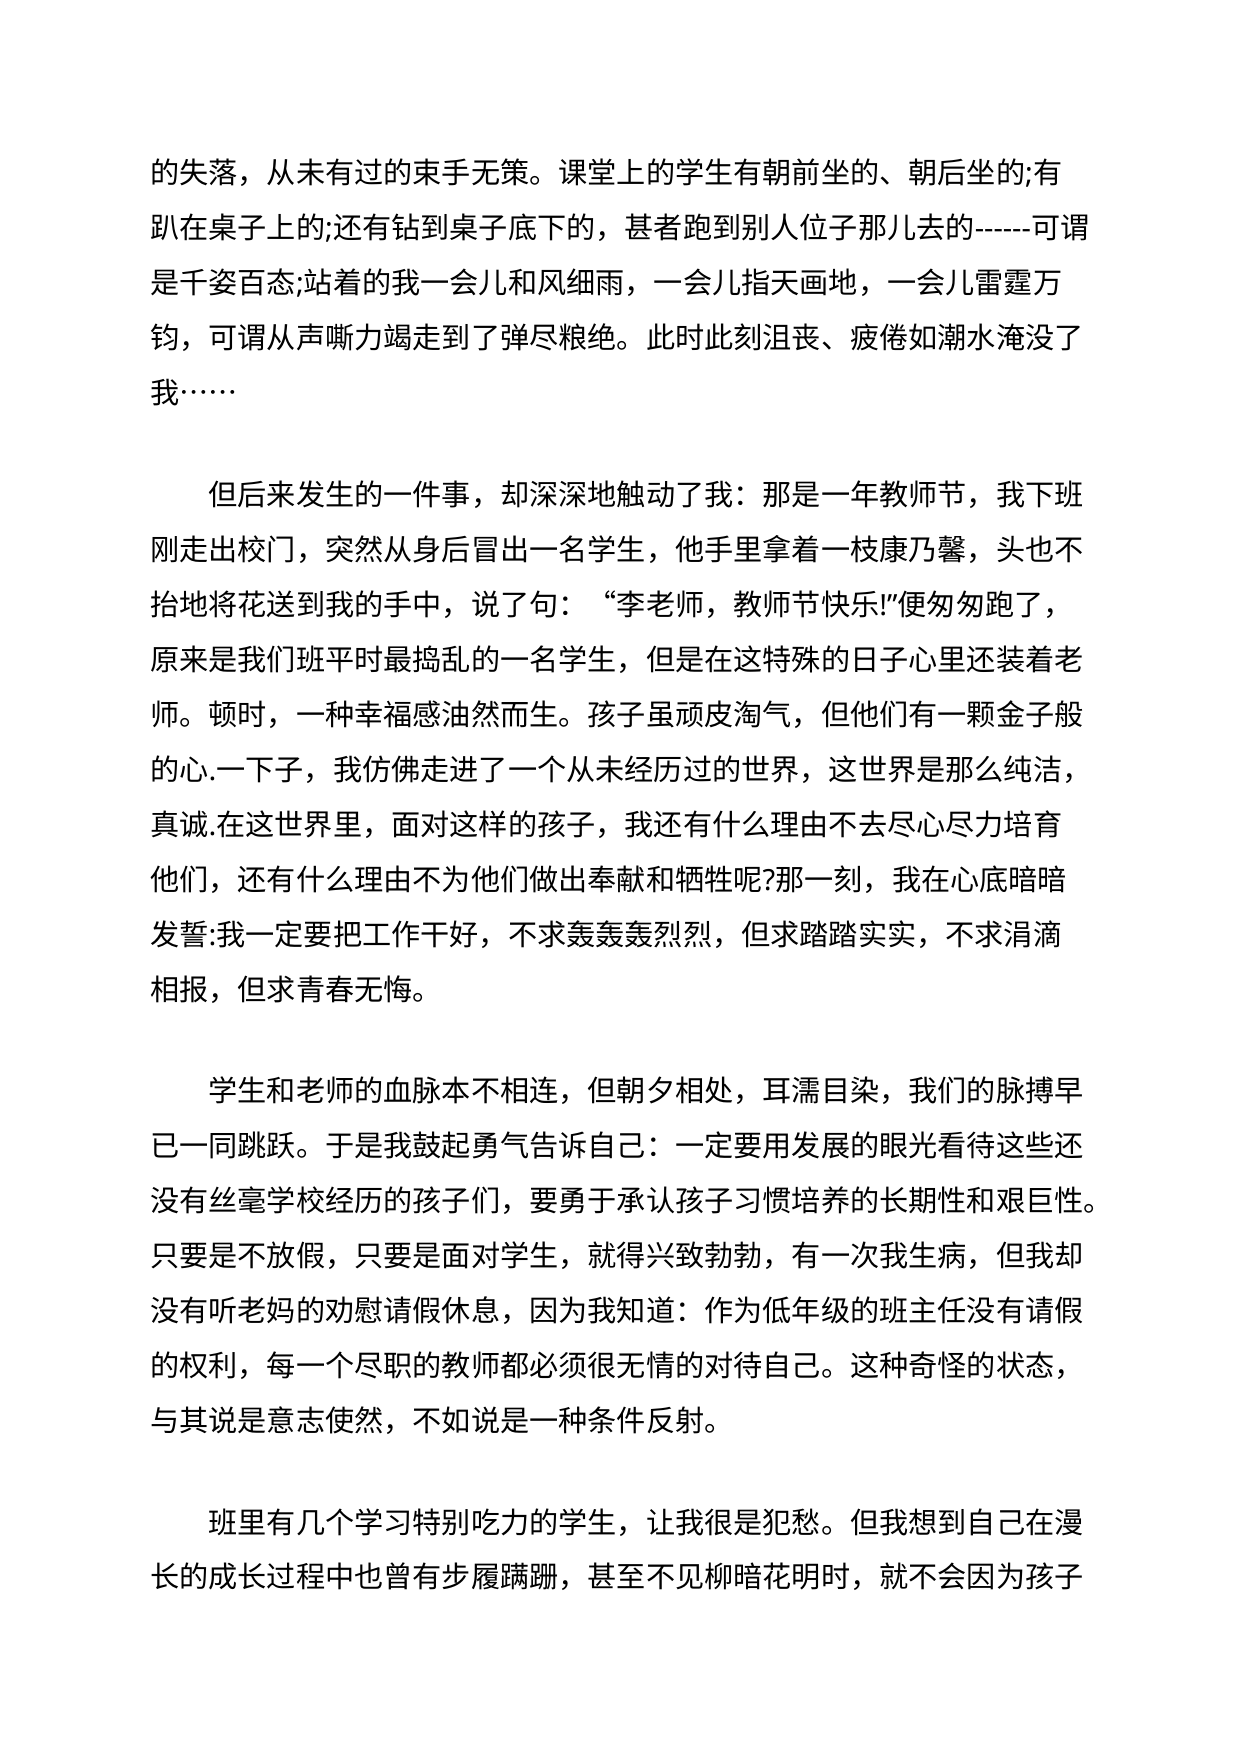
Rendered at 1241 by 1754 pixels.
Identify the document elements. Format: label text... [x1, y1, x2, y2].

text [150, 150, 1090, 412]
text 但后来发生的一件事，却深深地触动了我：那是一年教师节，我下班刚走出校门，突然从身后冒出一名学生，他手里拿着一枝康乃馨，头也不抬地将花送到我的手中，说了句：“李老师，教师节快乐!”便匆匆跑了，原来是我们班平时最捣乱的一名学生，但是在这特殊的日子心里还装着老师。顿时，一种幸福感油然而生。孩子虽顽皮淘气，但他们有一颗金子般的心.一下子，我仿佛走进了一个从未经历过的世界，这世界是那么纯洁，真诚.在这世界里，面对这样的孩子，我还有什么理由不去尽心尽力培育他们，还有什么理由不为他们做出奉献和牺牲呢?那一刻，我在心底暗暗发誓:我一定要把工作干好，不求轰轰轰烈烈，但求踏踏实实，不求涓滴相报，但求青春无悔。 [150, 472, 1090, 1008]
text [150, 1499, 1090, 1596]
text 学生和老师的血脉本不相连，但朝夕相处，耳濡目染，我们的脉搏早已一同跳跃。于是我鼓起勇气告诉自己：一定要用发展的眼光看待这些还没有丝毫学校经历的孩子们，要勇于承认孩子习惯培养的长期性和艰巨性。只要是不放假，只要是面对学生，就得兴致勃勃，有一次我生病，但我却没有听老妈的劝慰请假休息，因为我知道：作为低年级的班主任没有请假的权利，每一个尽职的教师都必须很无情的对待自己。这种奇怪的状态，与其说是意志使然，不如说是一种条件反射。 [150, 1068, 1090, 1440]
